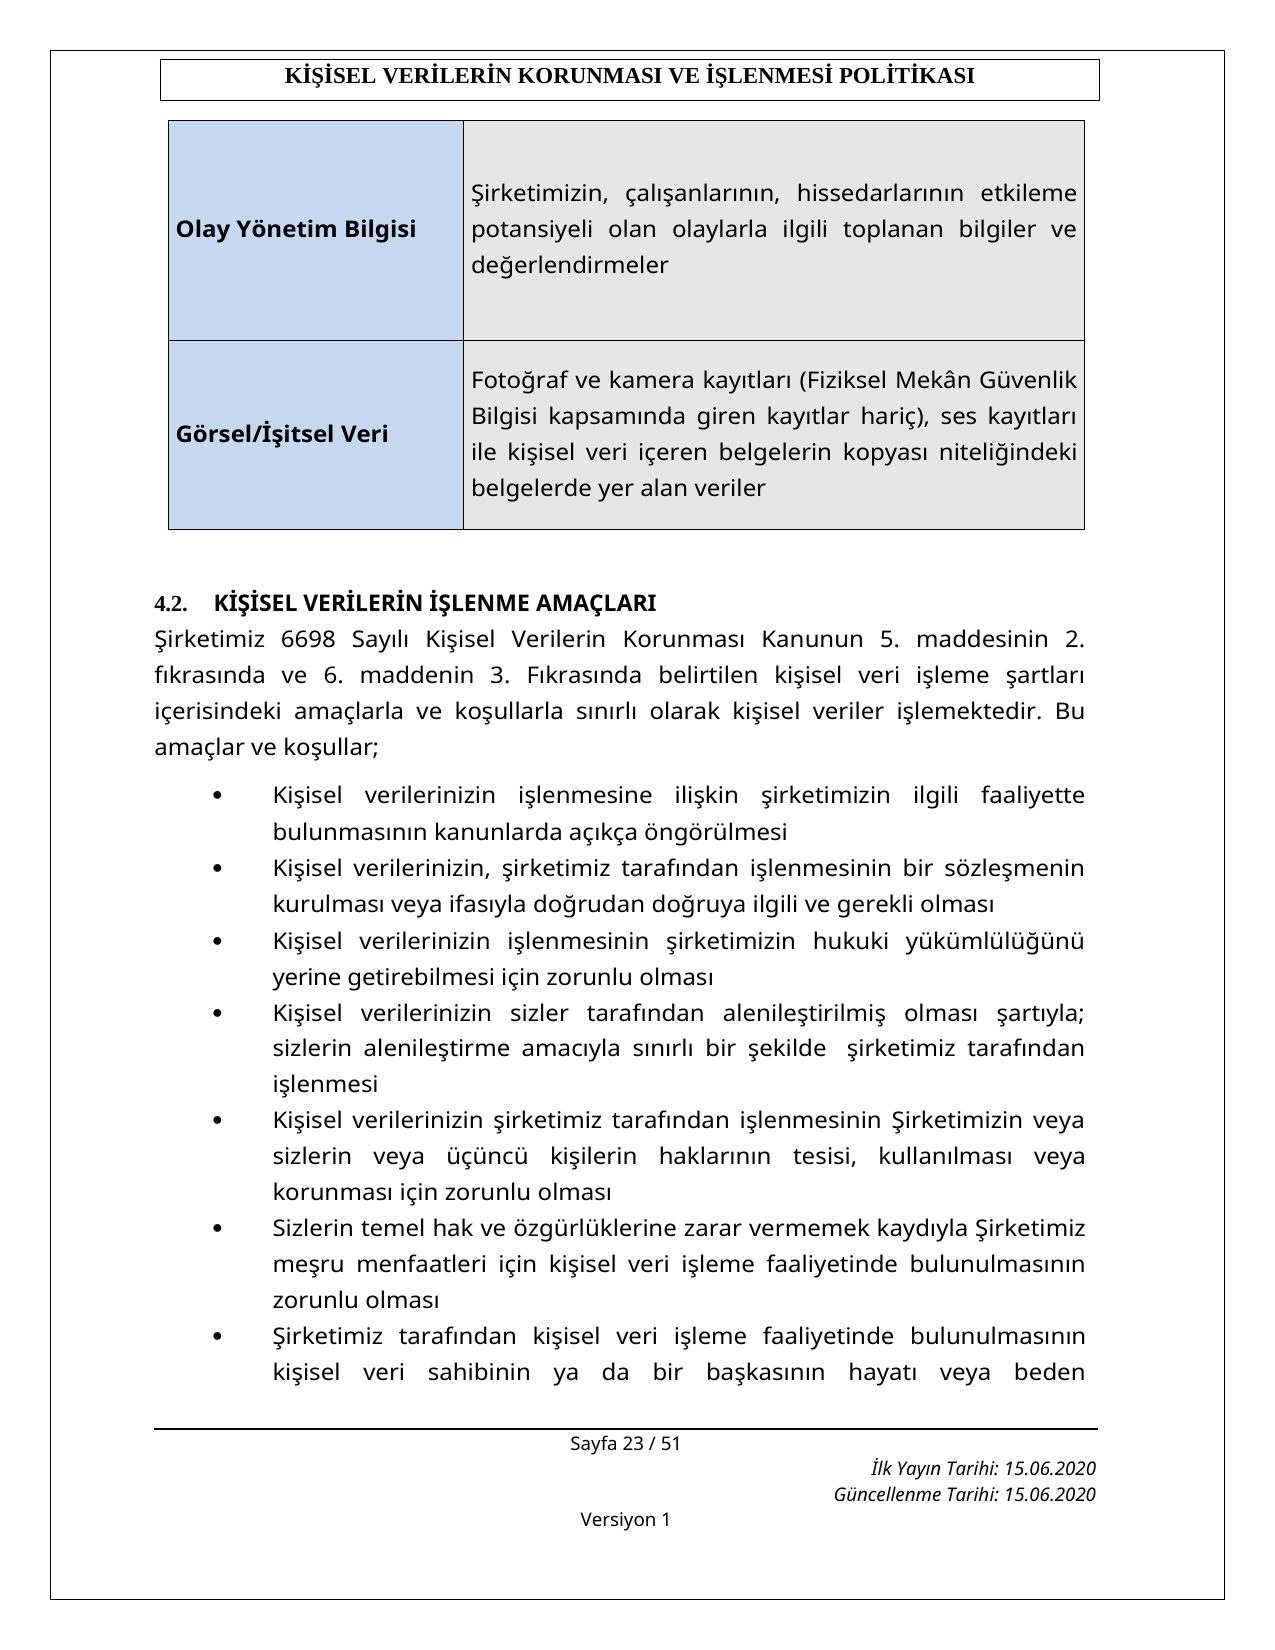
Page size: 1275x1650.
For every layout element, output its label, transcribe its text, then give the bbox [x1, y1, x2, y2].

table_cell Görsel/İşitsel Veri [169, 341, 463, 529]
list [213, 1320, 1086, 1387]
table_cell Şirketimizin, çalışanlarının, hissedarlarının etkileme potansiyeli olan olaylarla ilgili toplanan bilgiler ve değerlendirmeler [464, 121, 1084, 340]
list KİŞİSEL VERİLERİN İŞLENME AMAÇLARI [154, 587, 1098, 618]
list Sizlerin temel hak ve özgürlüklerine zarar vermemek kaydıyla Şirketimiz meşru menfaatleri için kişisel veri işleme faaliyetinde bulunulmasının zorunlu olması [213, 1212, 1086, 1315]
table_cell Olay Yönetim Bilgisi [169, 121, 463, 340]
list Kişisel verilerinizin, şirketimiz tarafından işlenmesinin bir sözleşmenin kurulması veya ifasıyla doğrudan doğruya ilgili ve gerekli olması [213, 852, 1086, 919]
list Kişisel verilerinizin işlenmesinin şirketimizin hukuki yükümlülüğünü yerine getirebilmesi için zorunlu olması [213, 924, 1086, 992]
table_cell Fotoğraf ve kamera kayıtları (Fiziksel Mekân Güvenlik Bilgisi kapsamında giren kayıtlar hariç), ses kayıtları ile kişisel veri içeren belgelerin kopyası niteliğindeki belgelerde yer alan veriler [464, 341, 1084, 529]
text Şirketimiz 6698 Sayılı Kişisel Verilerin Korunması Kanunun 5. maddesinin 2. fıkrasında ve 6. maddenin 3. Fıkrasında belirtilen kişisel veri işleme şartları içerisindeki amaçlarla ve koşullarla sınırlı olarak kişisel veriler işlemektedir. Bu amaçlar ve koşullar; [154, 623, 1087, 762]
list Kişisel verilerinizin işlenmesine ilişkin şirketimizin ilgili faaliyette bulunmasının kanunlarda açıkça öngörülmesi [213, 779, 1086, 847]
list Kişisel verilerinizin sizler tarafından alenileştirilmiş olması şartıyla; sizlerin alenileştirme amacıyla sınırlı bir şekilde şirketimiz tarafından işlenmesi [213, 996, 1086, 1099]
list Kişisel verilerinizin şirketimiz tarafından işlenmesinin Şirketimizin veya sizlerin veya üçüncü kişilerin haklarının tesisi, kullanılması veya korunması için zorunlu olması [213, 1104, 1086, 1207]
